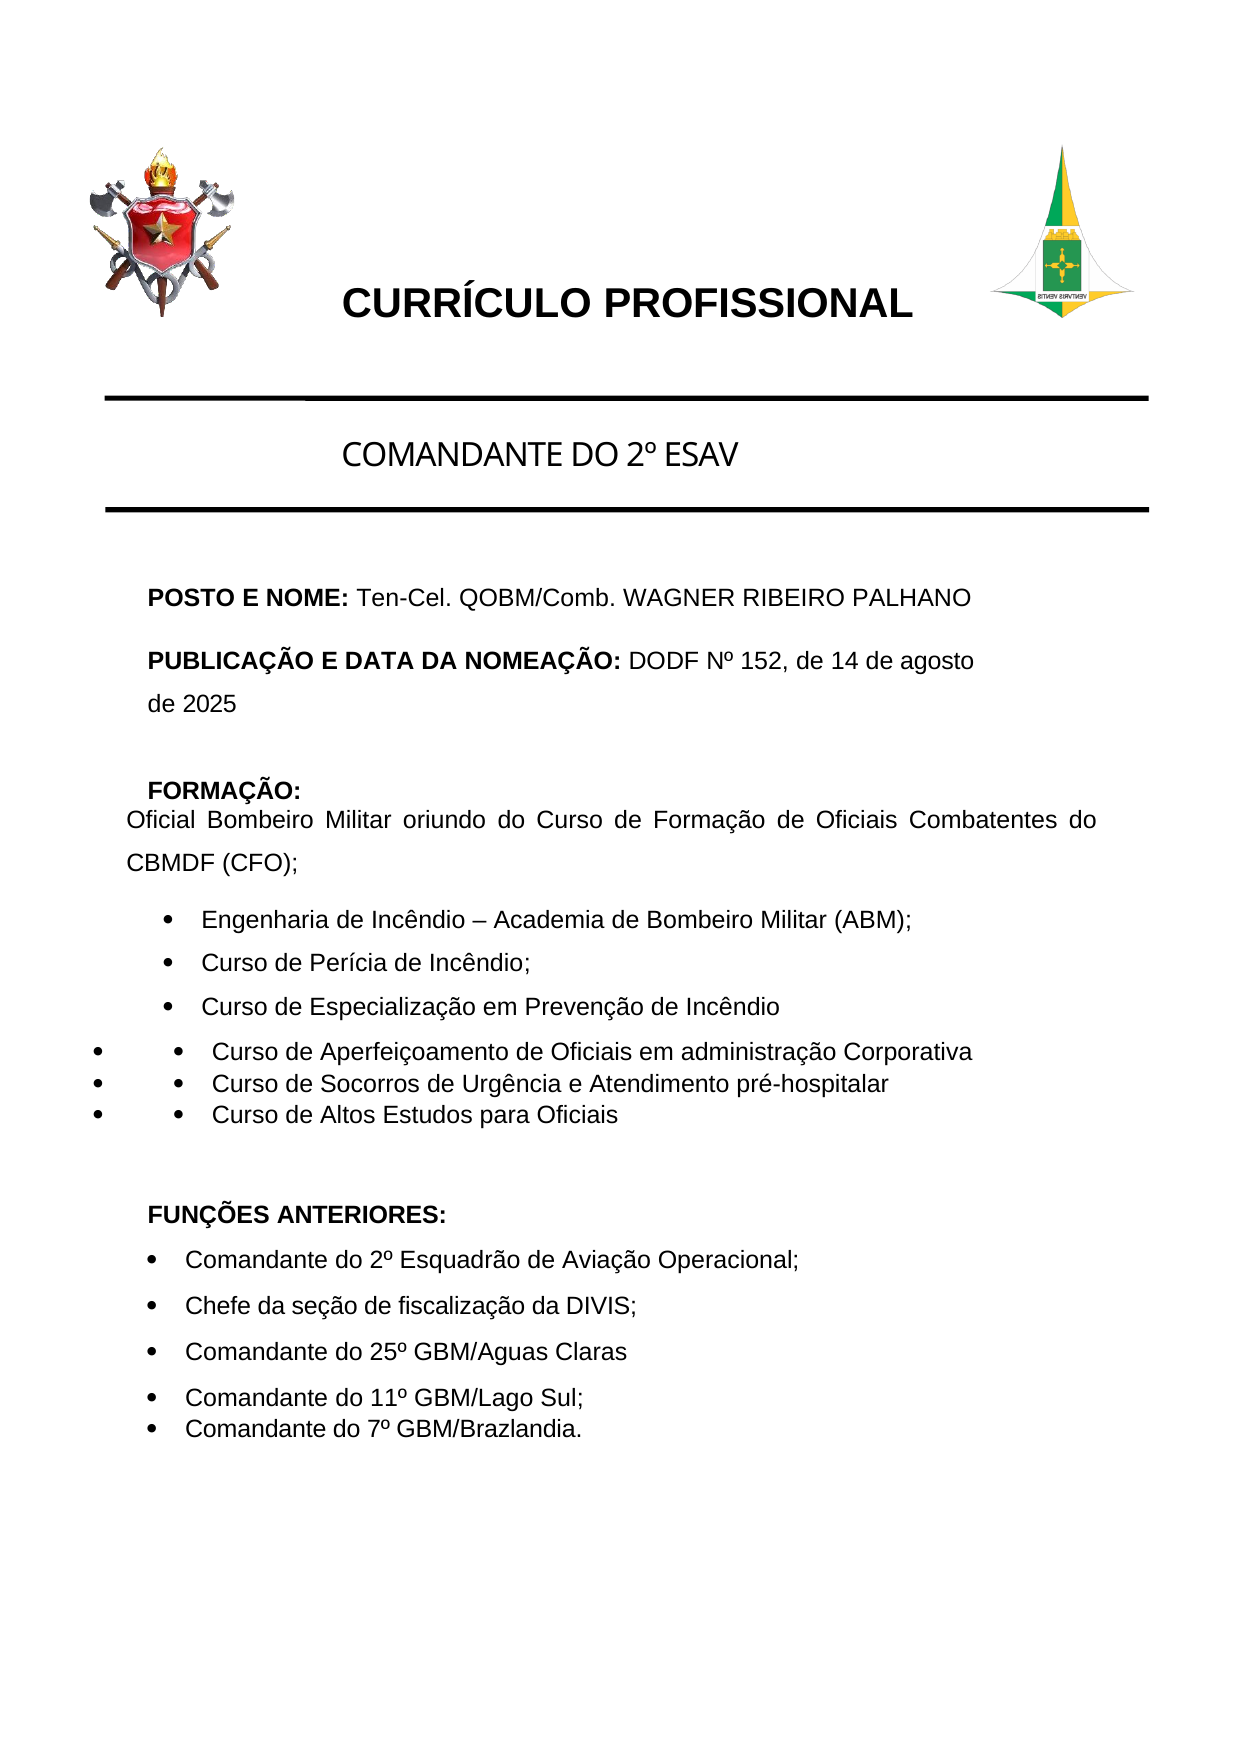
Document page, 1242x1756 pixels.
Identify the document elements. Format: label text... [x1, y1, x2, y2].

text PUBLICAÇÃO E DATA DA NOMEAÇÃO: DODF Nº 152, de 14 de agosto [147, 646, 1153, 675]
table_cell [89, 1099, 97, 1131]
text POSTO E NOME: Ten-Cel. QOBM/Comb. WAGNER RIBEIRO PALHANO [147, 583, 1153, 612]
list Engenharia de Incêndio – Academia de Bombeiro Militar (ABM); [163, 906, 1153, 934]
subtitle FORMAÇÃO: [147, 776, 1153, 805]
table_cell Curso de Altos Estudos para Oficiais [98, 1099, 1100, 1131]
list Comandante do 2º Esquadrão de Aviação Operacional; [147, 1245, 1153, 1274]
text Oficial Bombeiro Militar oriundo do Curso de Formação de Oficiais Combatentes do CBMDF (CFO); [126, 805, 1145, 877]
list Curso de Perícia de Incêndio; [163, 948, 1153, 977]
table_header Curso de Aperfeiçoamento de Oficiais em administração Corporativa [98, 1035, 1100, 1067]
table_cell Curso de Socorros de Urgência e Atendimento pré-hospitalar [98, 1067, 1100, 1099]
list Curso de Especialização em Prevenção de Incêndio [163, 991, 1066, 1020]
text de 2025 [147, 689, 1153, 718]
list Chefe da seção de fiscalização da DIVIS; [147, 1291, 1153, 1320]
list Comandante do 25º GBM/Aguas Claras [147, 1337, 1082, 1365]
list Comandante do 11º GBM/Lago Sul; [147, 1382, 1153, 1411]
text COMANDANTE DO 2º ESAV [341, 431, 1052, 476]
list Comandante do 7º GBM/Brazlandia. [147, 1414, 1153, 1443]
table_cell [89, 1067, 97, 1099]
table_header [89, 1035, 97, 1067]
picture [89, 146, 235, 317]
title CURRÍCULO PROFISSIONAL [323, 145, 1153, 326]
subtitle FUNÇÕES ANTERIORES: [147, 1200, 1153, 1229]
picture [989, 144, 1135, 318]
